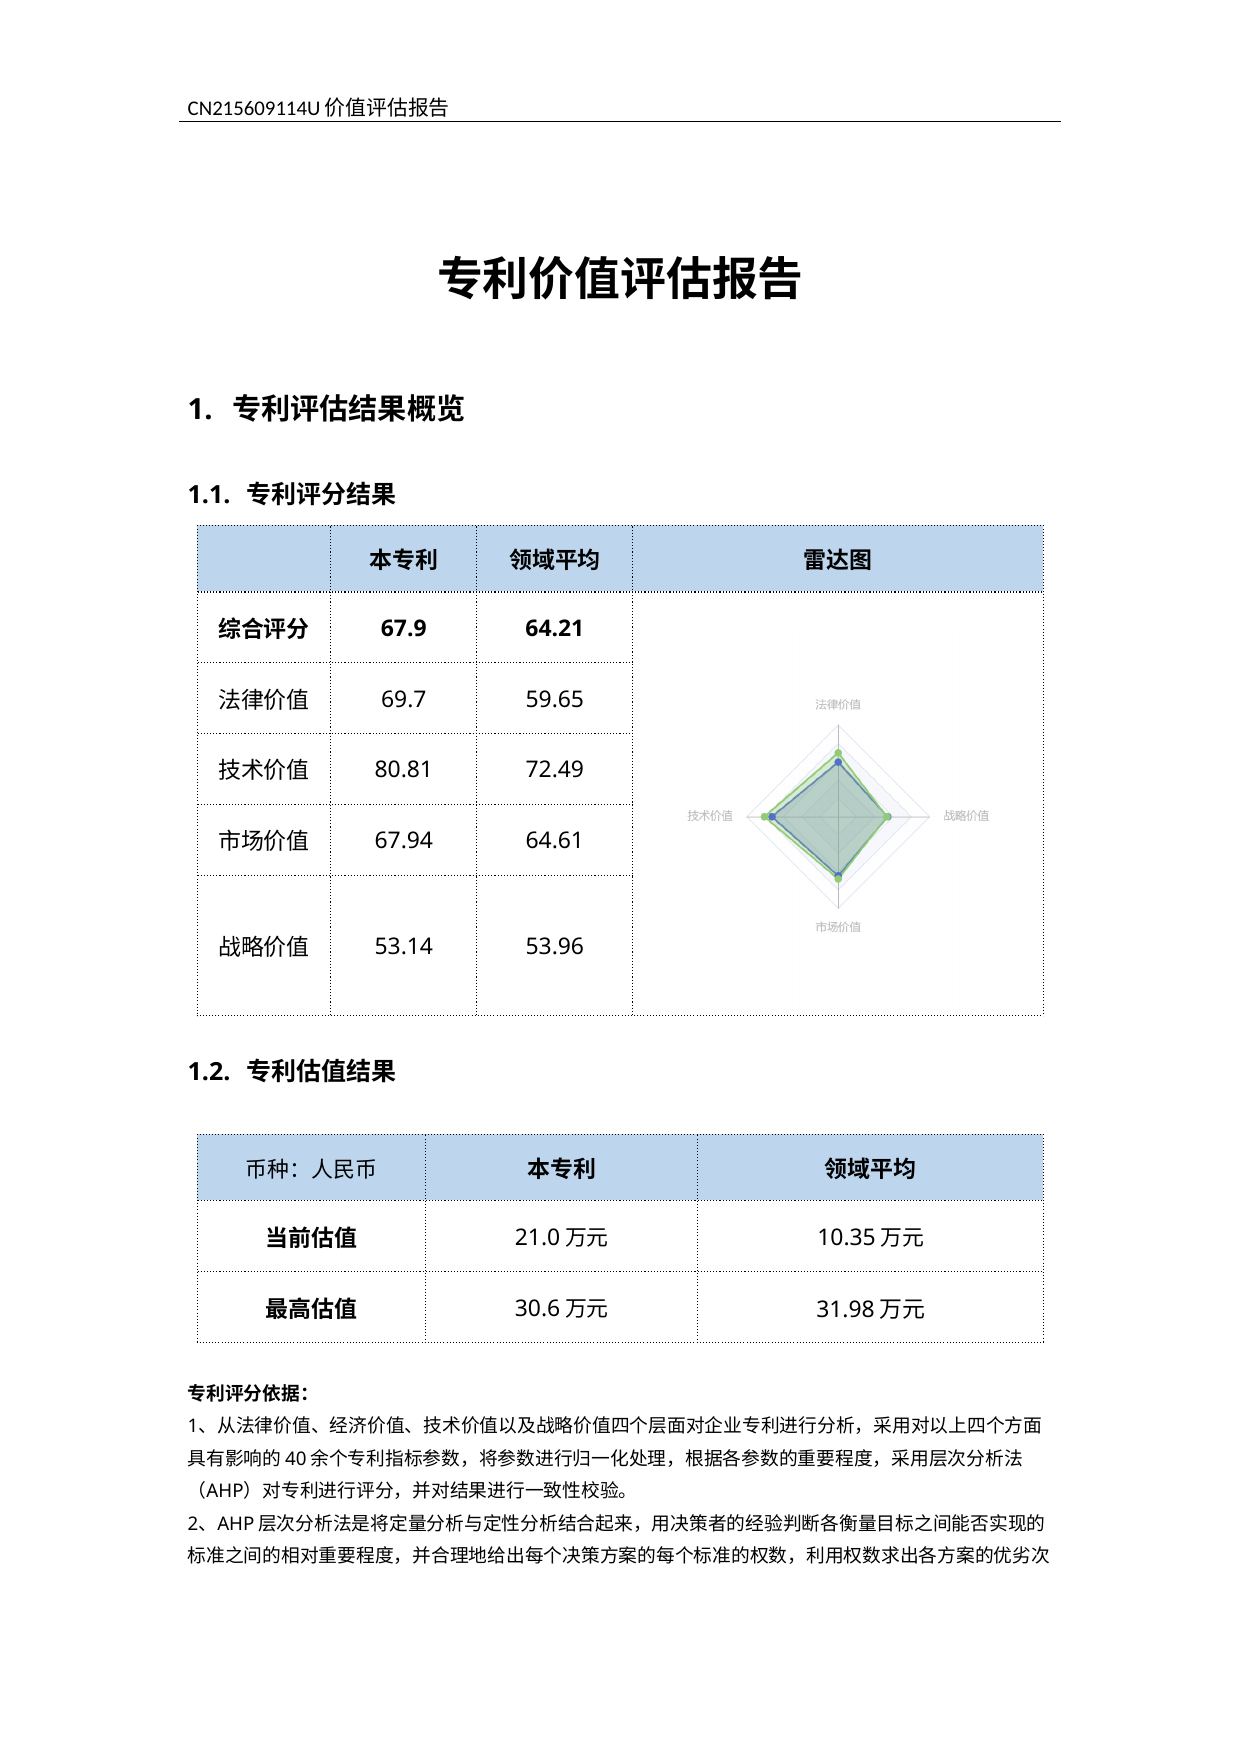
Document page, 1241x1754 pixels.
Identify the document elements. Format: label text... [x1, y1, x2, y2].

table_cell 最高估值 [197, 1271, 425, 1342]
table_cell 综合评分 [197, 591, 330, 662]
table_header [197, 525, 330, 591]
text 专利价值评估报告 [187, 227, 1053, 324]
subtitle 专利评分结果 [187, 460, 1053, 525]
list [187, 1506, 1053, 1571]
table_cell 64.61 [477, 804, 633, 875]
subtitle 专利评估结果概览 [187, 374, 1053, 439]
table_cell [633, 591, 1043, 1015]
table_cell 53.14 [330, 875, 477, 1015]
table_cell 法律价值 [197, 662, 330, 733]
picture [655, 625, 1021, 1009]
table_cell 72.49 [477, 733, 633, 804]
table_cell 21.0万元 [425, 1200, 698, 1271]
table_header 领域平均 [477, 525, 633, 591]
table_cell 战略价值 [197, 875, 330, 1015]
table_cell 64.21 [477, 591, 633, 662]
table_cell 67.94 [330, 804, 477, 875]
table_cell 市场价值 [197, 804, 330, 875]
text 专利评分依据： [187, 1376, 1053, 1408]
table_header 领域平均 [698, 1134, 1043, 1200]
table_cell 67.9 [330, 591, 477, 662]
table_cell 31.98万元 [698, 1271, 1043, 1342]
subtitle 专利估值结果 [187, 1037, 1053, 1102]
table_header 币种：人民币 [197, 1134, 425, 1200]
list 从法律价值、经济价值、技术价值以及战略价值四个层面对企业专利进行分析，采用对以上四个方面具有影响的40余个专利指标参数，将参数进行归一化处理，根据各参数的重要程度，采用层次分析法（AHP）对专利进行评分，并对结果进行一致性校验。 [187, 1408, 1053, 1506]
table_cell 技术价值 [197, 733, 330, 804]
table_header 本专利 [330, 525, 477, 591]
table_header 本专利 [425, 1134, 698, 1200]
table_cell 80.81 [330, 733, 477, 804]
table_cell 当前估值 [197, 1200, 425, 1271]
table_header 雷达图 [633, 525, 1043, 591]
table_cell 59.65 [477, 662, 633, 733]
table_cell 53.96 [477, 875, 633, 1015]
table_cell 10.35万元 [698, 1200, 1043, 1271]
table_cell 30.6万元 [425, 1271, 698, 1342]
table_cell 69.7 [330, 662, 477, 733]
